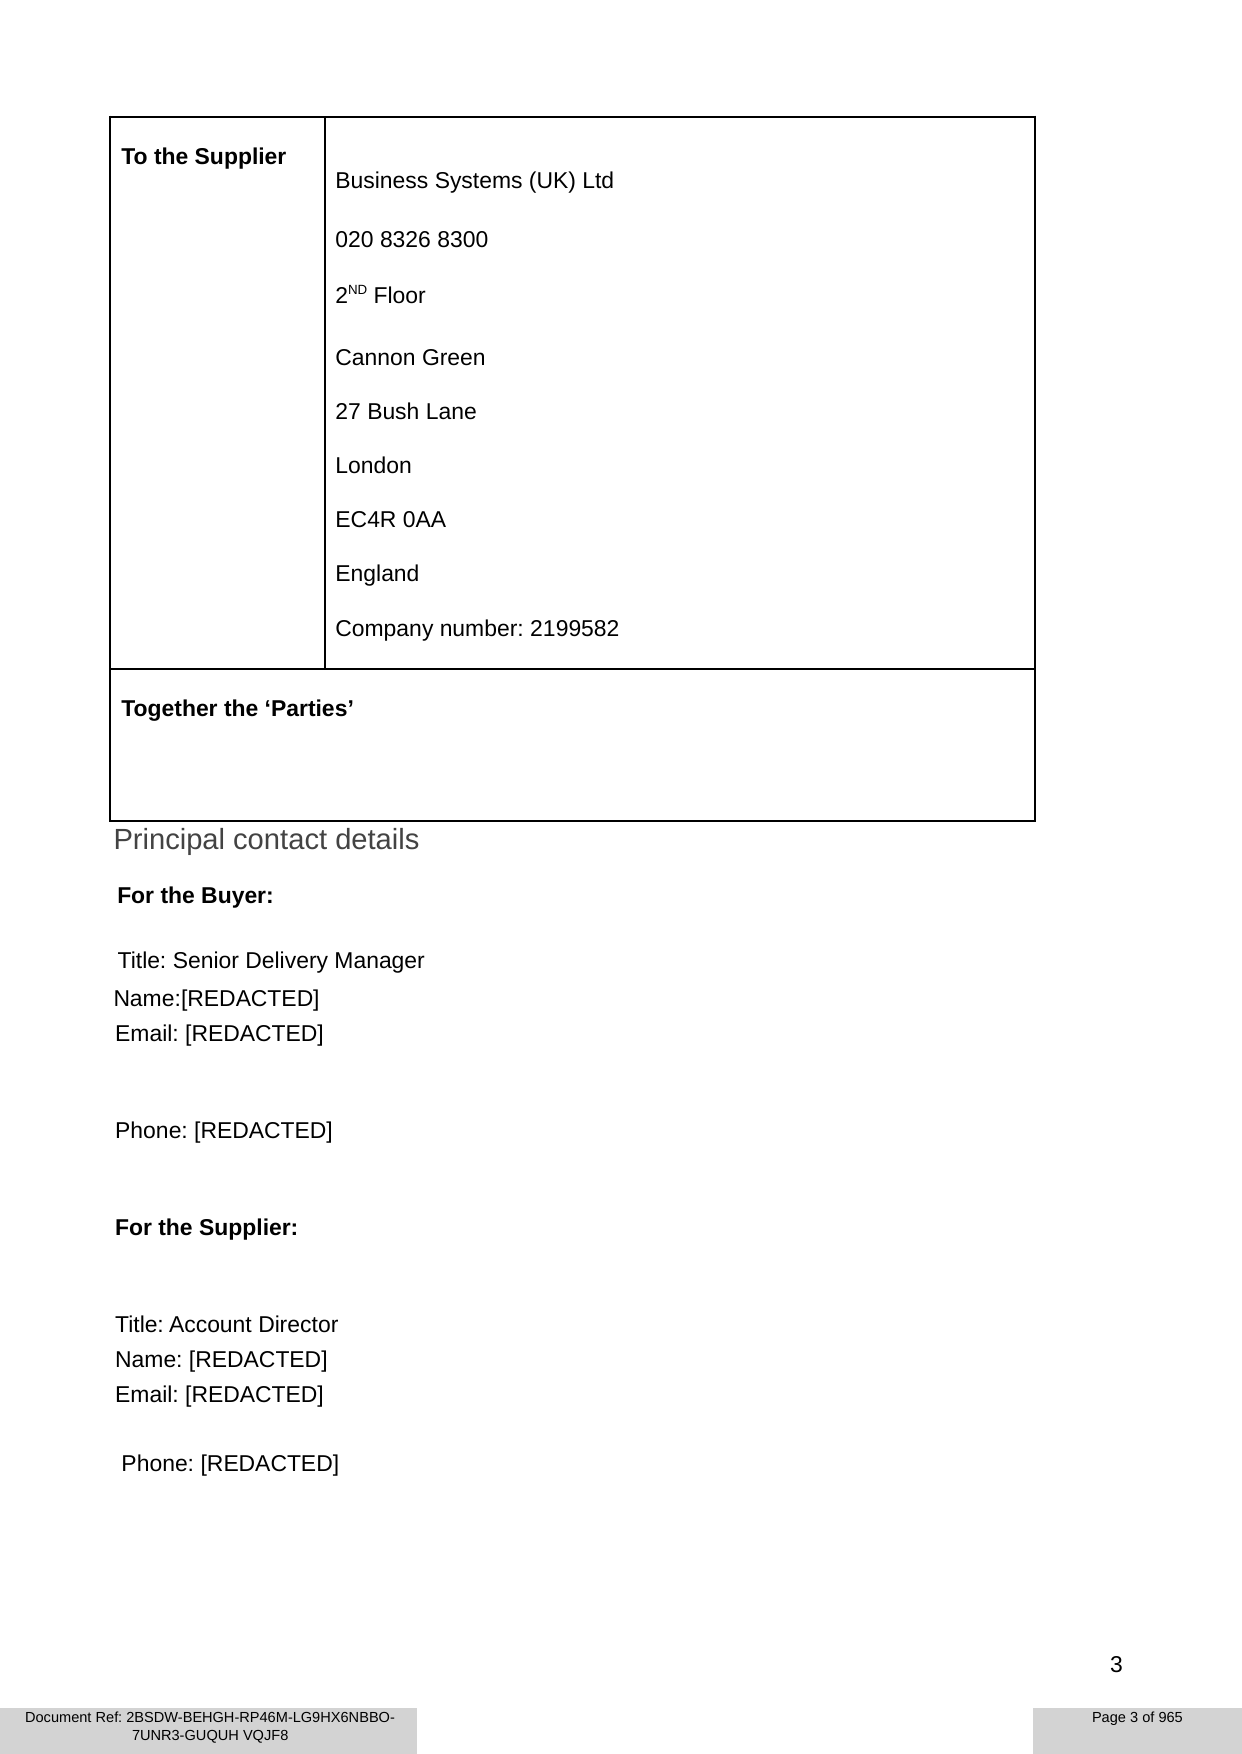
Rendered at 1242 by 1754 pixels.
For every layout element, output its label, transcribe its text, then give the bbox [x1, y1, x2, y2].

table_cell Together the ‘Parties’ [111, 670, 1034, 819]
table_cell To the Supplier [111, 118, 324, 668]
text For the Buyer: [117, 882, 740, 908]
text Name: [REDACTED] [115, 1346, 1121, 1372]
text For the Supplier: [115, 1214, 447, 1240]
text Name:[REDACTED] [112, 985, 321, 1011]
text Phone: [REDACTED] [115, 1117, 447, 1143]
text Email: [REDACTED] [115, 1381, 531, 1407]
text Phone: [REDACTED] [115, 1450, 531, 1477]
text Title: Senior Delivery Manager [0, 947, 425, 973]
text Email: [REDACTED] [115, 1020, 447, 1047]
text Title: Account Director [115, 1311, 1121, 1337]
subtitle Principal contact details [0, 822, 1122, 855]
table_cell Business Systems (UK) Ltd 020 8326 8300 2ND Floor Cannon Green 27 Bush Lane London EC4R 0AA England Company number: 2199582 [326, 118, 1034, 668]
